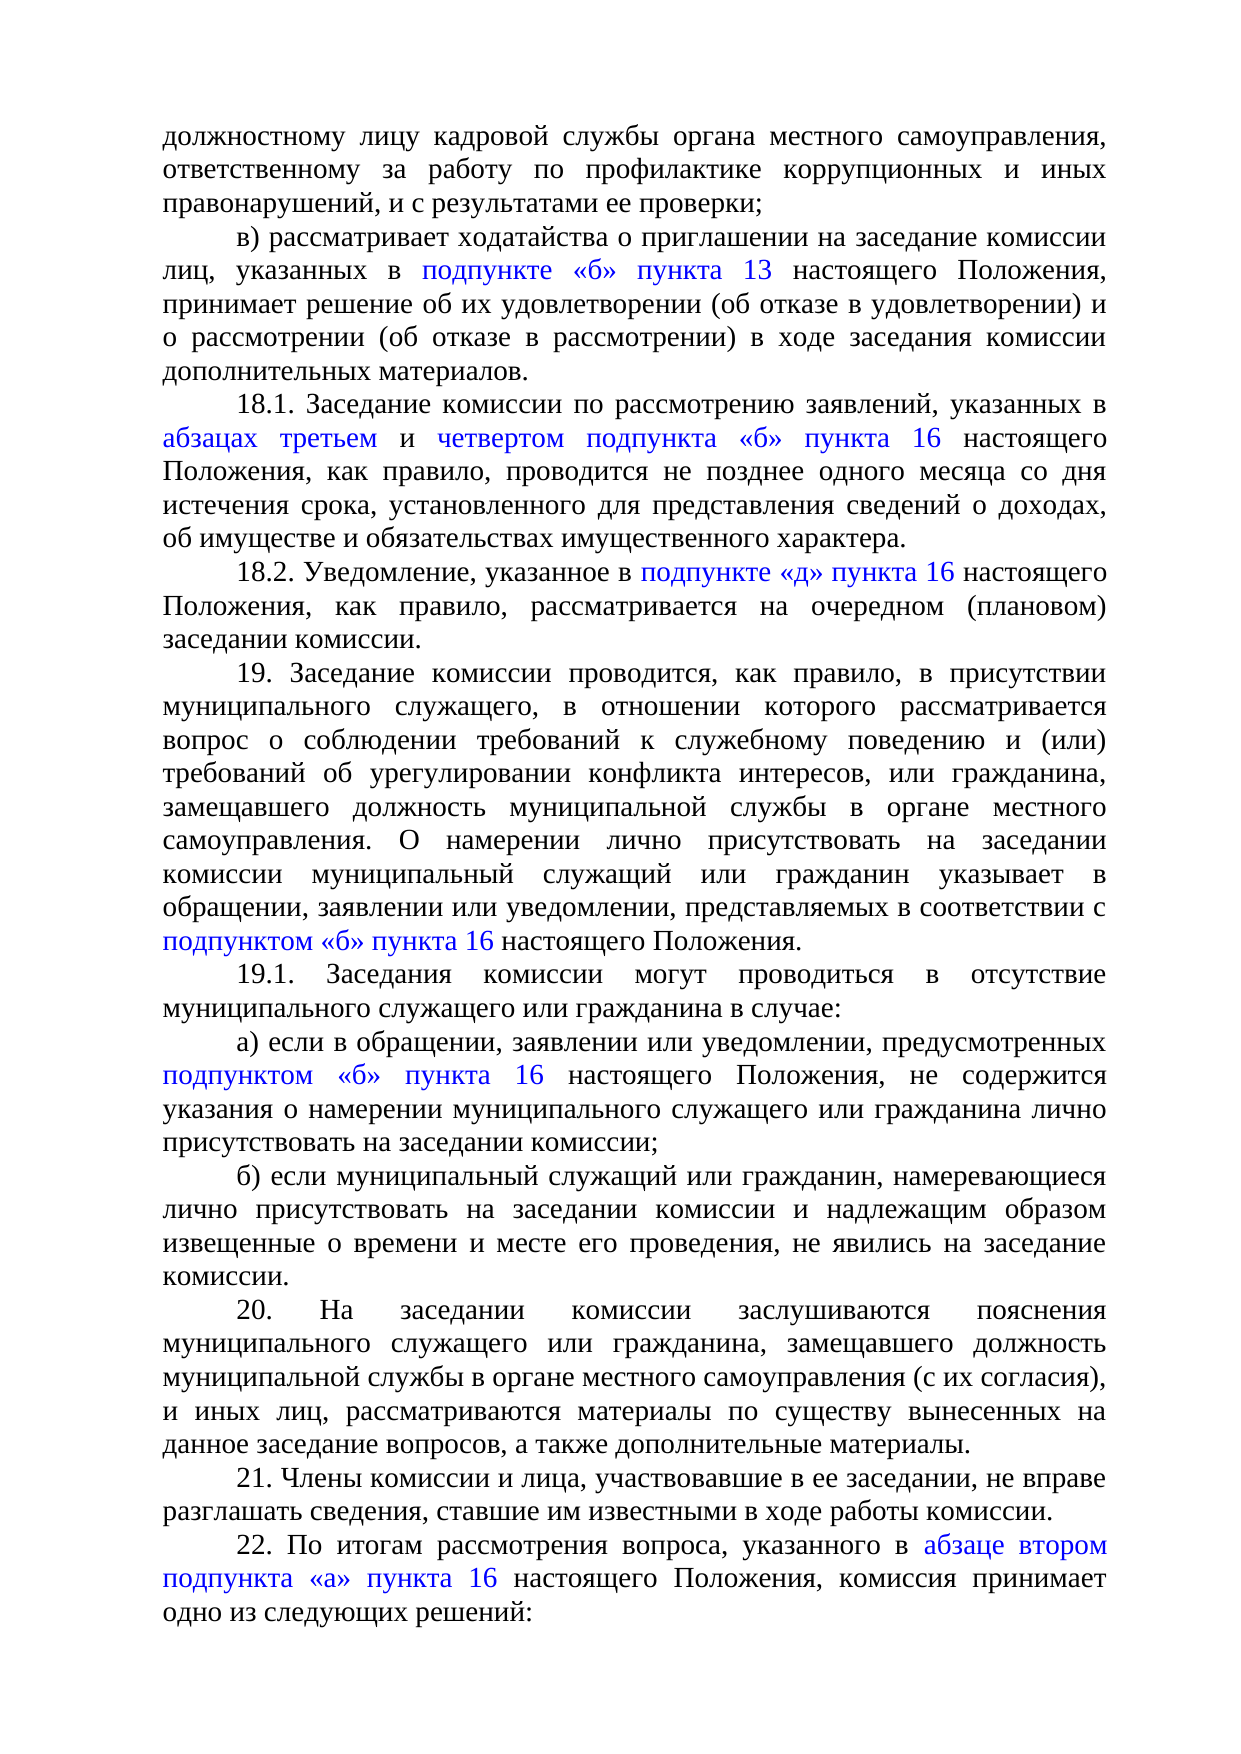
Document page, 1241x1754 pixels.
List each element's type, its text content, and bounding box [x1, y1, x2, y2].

text 21. Члены комиссии и лица, участвовавшие в ее заседании, не вправе разглашать сведения, ставшие им известными в ходе работы комиссии. [162, 1460, 1107, 1527]
text 20. На заседании комиссии заслушиваются пояснения муниципального служащего или гражданина, замещавшего должность муниципальной службы в органе местного самоуправления (с их согласия), и иных лиц, рассматриваются материалы по существу вынесенных на данное заседание вопросов, а также дополнительные материалы. [162, 1292, 1107, 1460]
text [162, 118, 1107, 219]
text 19.1. Заседания комиссии могут проводиться в отсутствие муниципального служащего или гражданина в случае: [162, 957, 1107, 1024]
text б) если муниципальный служащий или гражданин, намеревающиеся лично присутствовать на заседании комиссии и надлежащим образом извещенные о времени и месте его проведения, не явились на заседание комиссии. [162, 1158, 1107, 1292]
text 18.1. Заседание комиссии по рассмотрению заявлений, указанных в абзацах третьем и четвертом подпункта «б» пункта 16 настоящего Положения, как правило, проводится не позднее одного месяца со дня истечения срока, установленного для представления сведений о доходах, об имуществе и обязательствах имущественного характера. [162, 386, 1107, 554]
text 18.2. Уведомление, указанное в подпункте «д» пункта 16 настоящего Положения, как правило, рассматривается на очередном (плановом) заседании комиссии. [162, 554, 1107, 655]
text в) рассматривает ходатайства о приглашении на заседание комиссии лиц, указанных в подпункте «б» пункта 13 настоящего Положения, принимает решение об их удовлетворении (об отказе в удовлетворении) и о рассмотрении (об отказе в рассмотрении) в ходе заседания комиссии дополнительных материалов. [162, 219, 1107, 386]
text а) если в обращении, заявлении или уведомлении, предусмотренных подпунктом «б» пункта 16 настоящего Положения, не содержится указания о намерении муниципального служащего или гражданина лично присутствовать на заседании комиссии; [162, 1024, 1107, 1158]
text 19. Заседание комиссии проводится, как правило, в присутствии муниципального служащего, в отношении которого рассматривается вопрос о соблюдении требований к служебному поведению и (или) требований об урегулировании конфликта интересов, или гражданина, замещавшего должность муниципальной службы в органе местного самоуправления. О намерении лично присутствовать на заседании комиссии муниципальный служащий или гражданин указывает в обращении, заявлении или уведомлении, представляемых в соответствии с подпунктом «б» пункта 16 настоящего Положения. [162, 655, 1107, 957]
text 22. По итогам рассмотрения вопроса, указанного в абзаце втором подпункта «а» пункта 16 настоящего Положения, комиссия принимает одно из следующих решений: [162, 1527, 1107, 1627]
